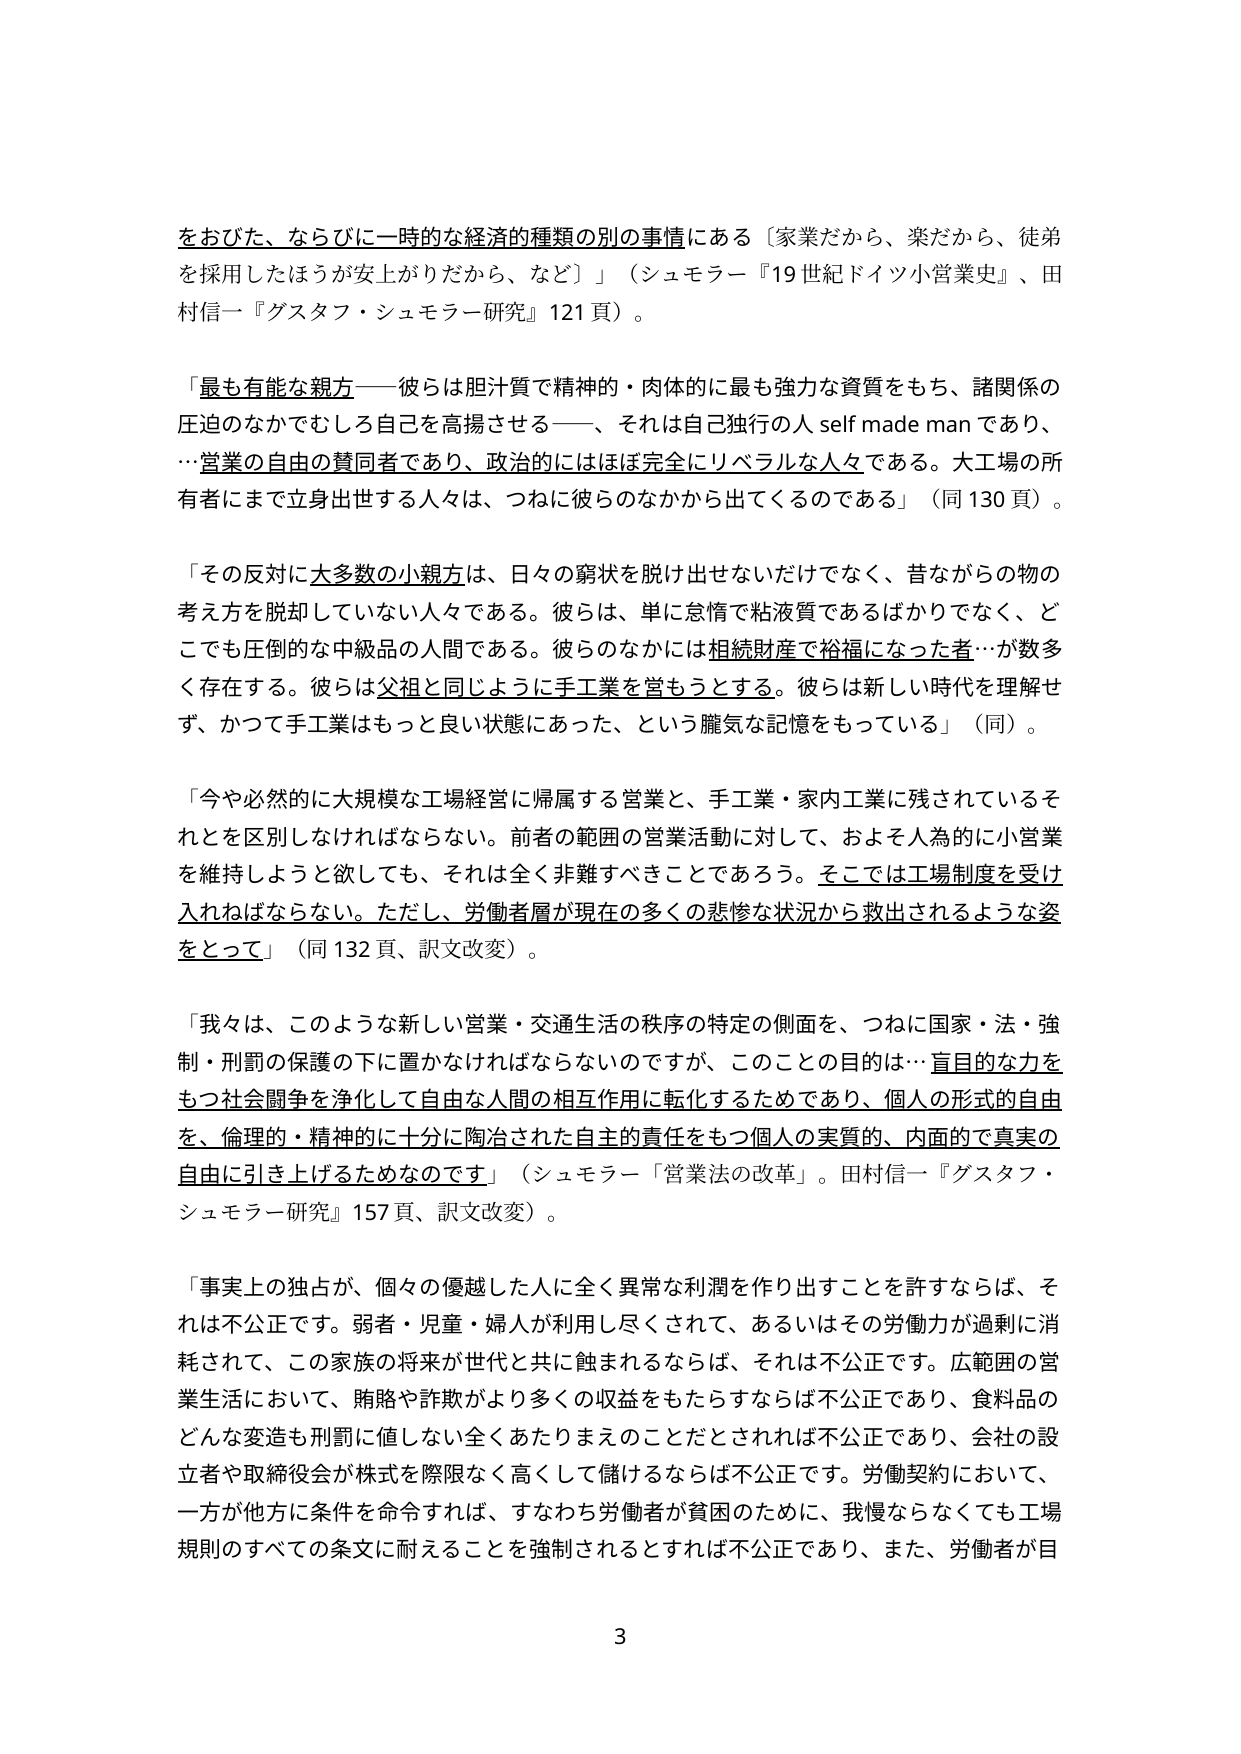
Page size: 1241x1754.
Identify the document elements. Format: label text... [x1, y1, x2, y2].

text 「その反対に大多数の小親方は、日々の窮状を脱け出せないだけでなく、昔ながらの物の考え方を脱却していない人々である。彼らは、単に怠惰で粘液質であるばかりでなく、どこでも圧倒的な中級品の人間である。彼らのなかには相続財産で裕福になった者…が数多く存在する。彼らは父祖と同じように手工業を営もうとする。彼らは新しい時代を理解せず、かつて手工業はもっと良い状態にあった、という朧気な記憶をもっている」（同）。 [177, 554, 1063, 742]
text 「最も有能な親方――彼らは胆汁質で精神的・肉体的に最も強力な資質をもち、諸関係の圧迫のなかでむしろ自己を高揚させる――、それは自己独行の人self made manであり、…営業の自由の賛同者であり、政治的にはほぼ完全にリベラルな人々である。大工場の所有者にまで立身出世する人々は、つねに彼らのなかから出てくるのである」（同130頁）。 [177, 367, 1063, 517]
text 「今や必然的に大規模な工場経営に帰属する営業と、手工業・家内工業に残されているそれとを区別しなければならない。前者の範囲の営業活動に対して、およそ人為的に小営業を維持しようと欲しても、それは全く非難すべきことであろう。そこでは工場制度を受け入れねばならない。ただし、労働者層が現在の多くの悲惨な状況から救出されるような姿をとって」（同132頁、訳文改変）。 [177, 779, 1063, 967]
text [177, 217, 1063, 329]
text 「我々は、このような新しい営業・交通生活の秩序の特定の側面を、つねに国家・法・強制・刑罰の保護の下に置かなければならないのですが、このことの目的は…盲目的な力をもつ社会闘争を浄化して自由な人間の相互作用に転化するためであり、個人の形式的自由を、倫理的・精神的に十分に陶冶された自主的責任をもつ個人の実質的、内面的で真実の自由に引き上げるためなのです」（シュモラー「営業法の改革」。田村信一『グスタフ・シュモラー研究』157頁、訳文改変）。 [177, 1004, 1063, 1229]
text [177, 1267, 1063, 1567]
